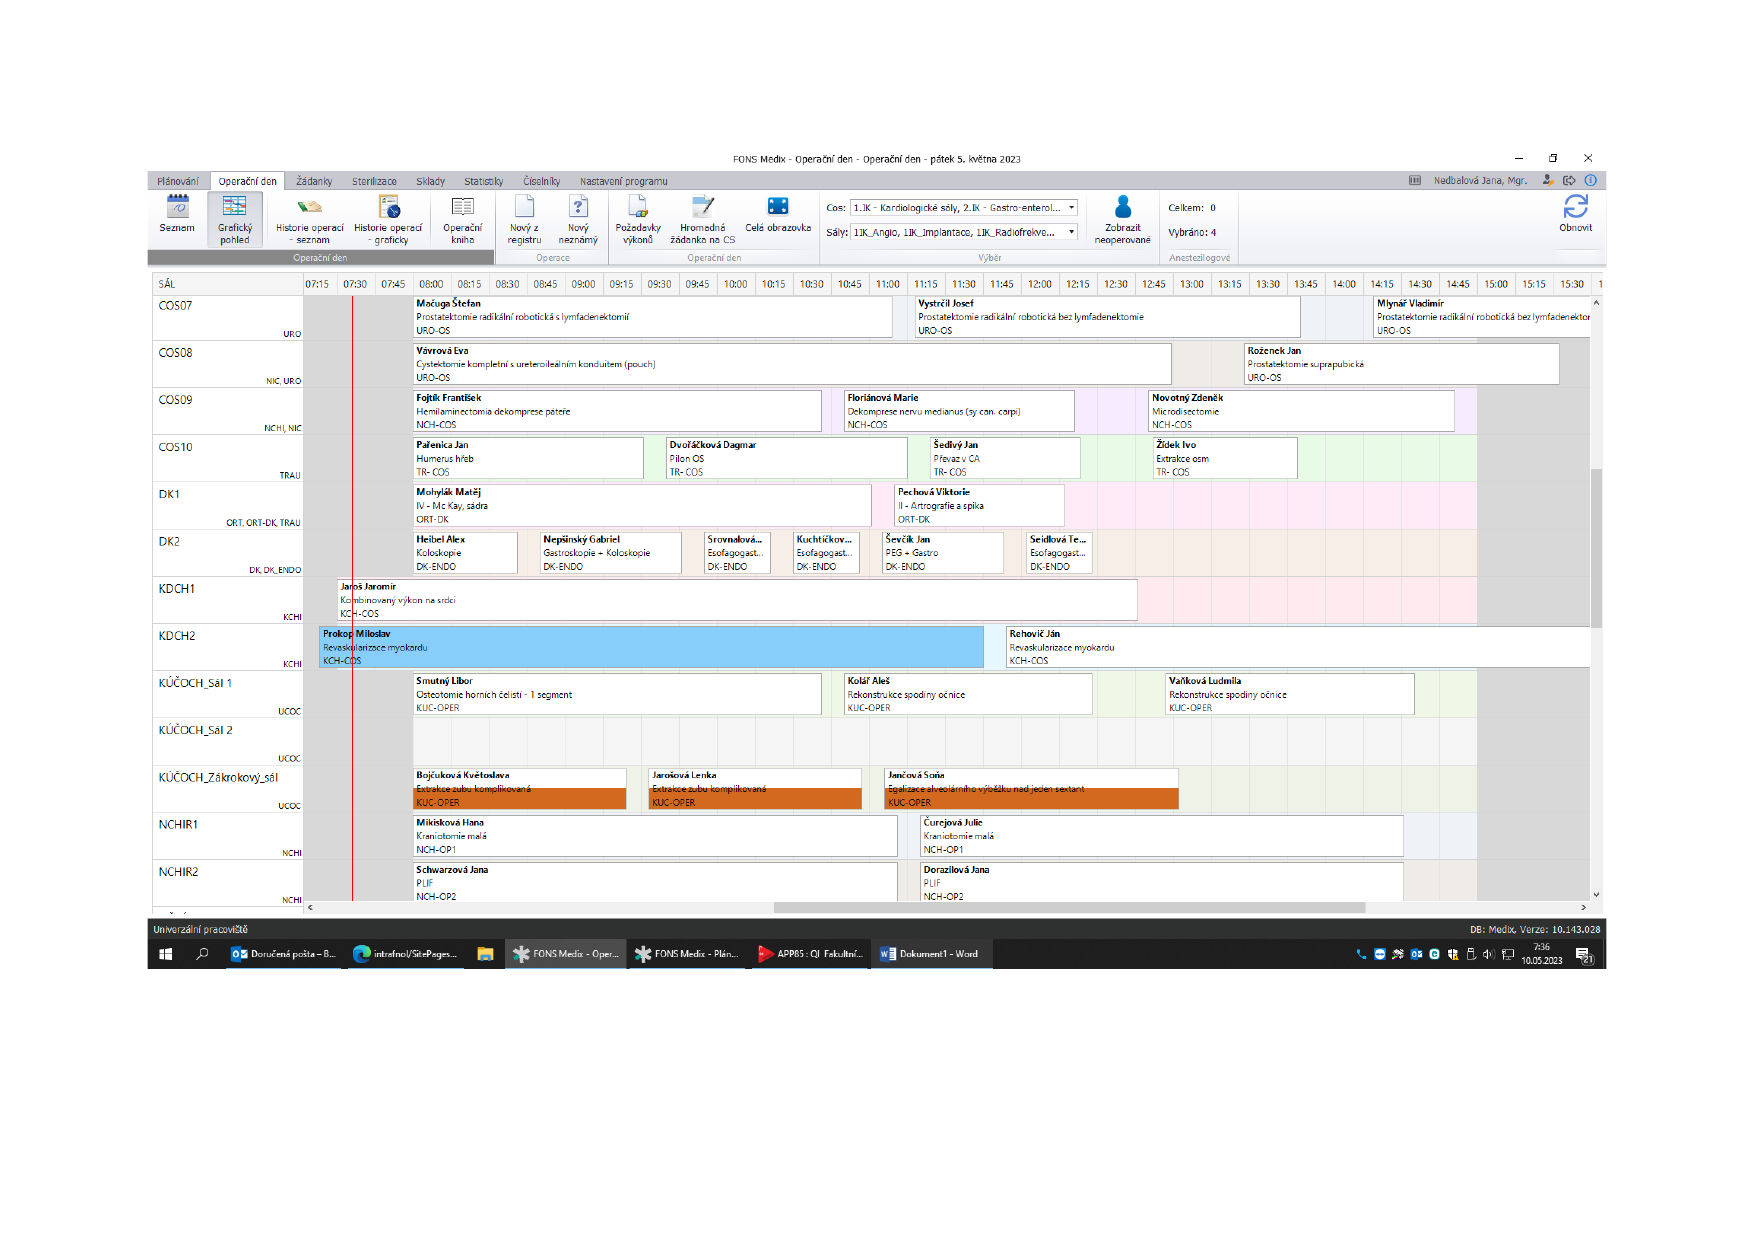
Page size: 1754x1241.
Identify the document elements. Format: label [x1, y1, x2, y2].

picture [147, 147, 1607, 969]
